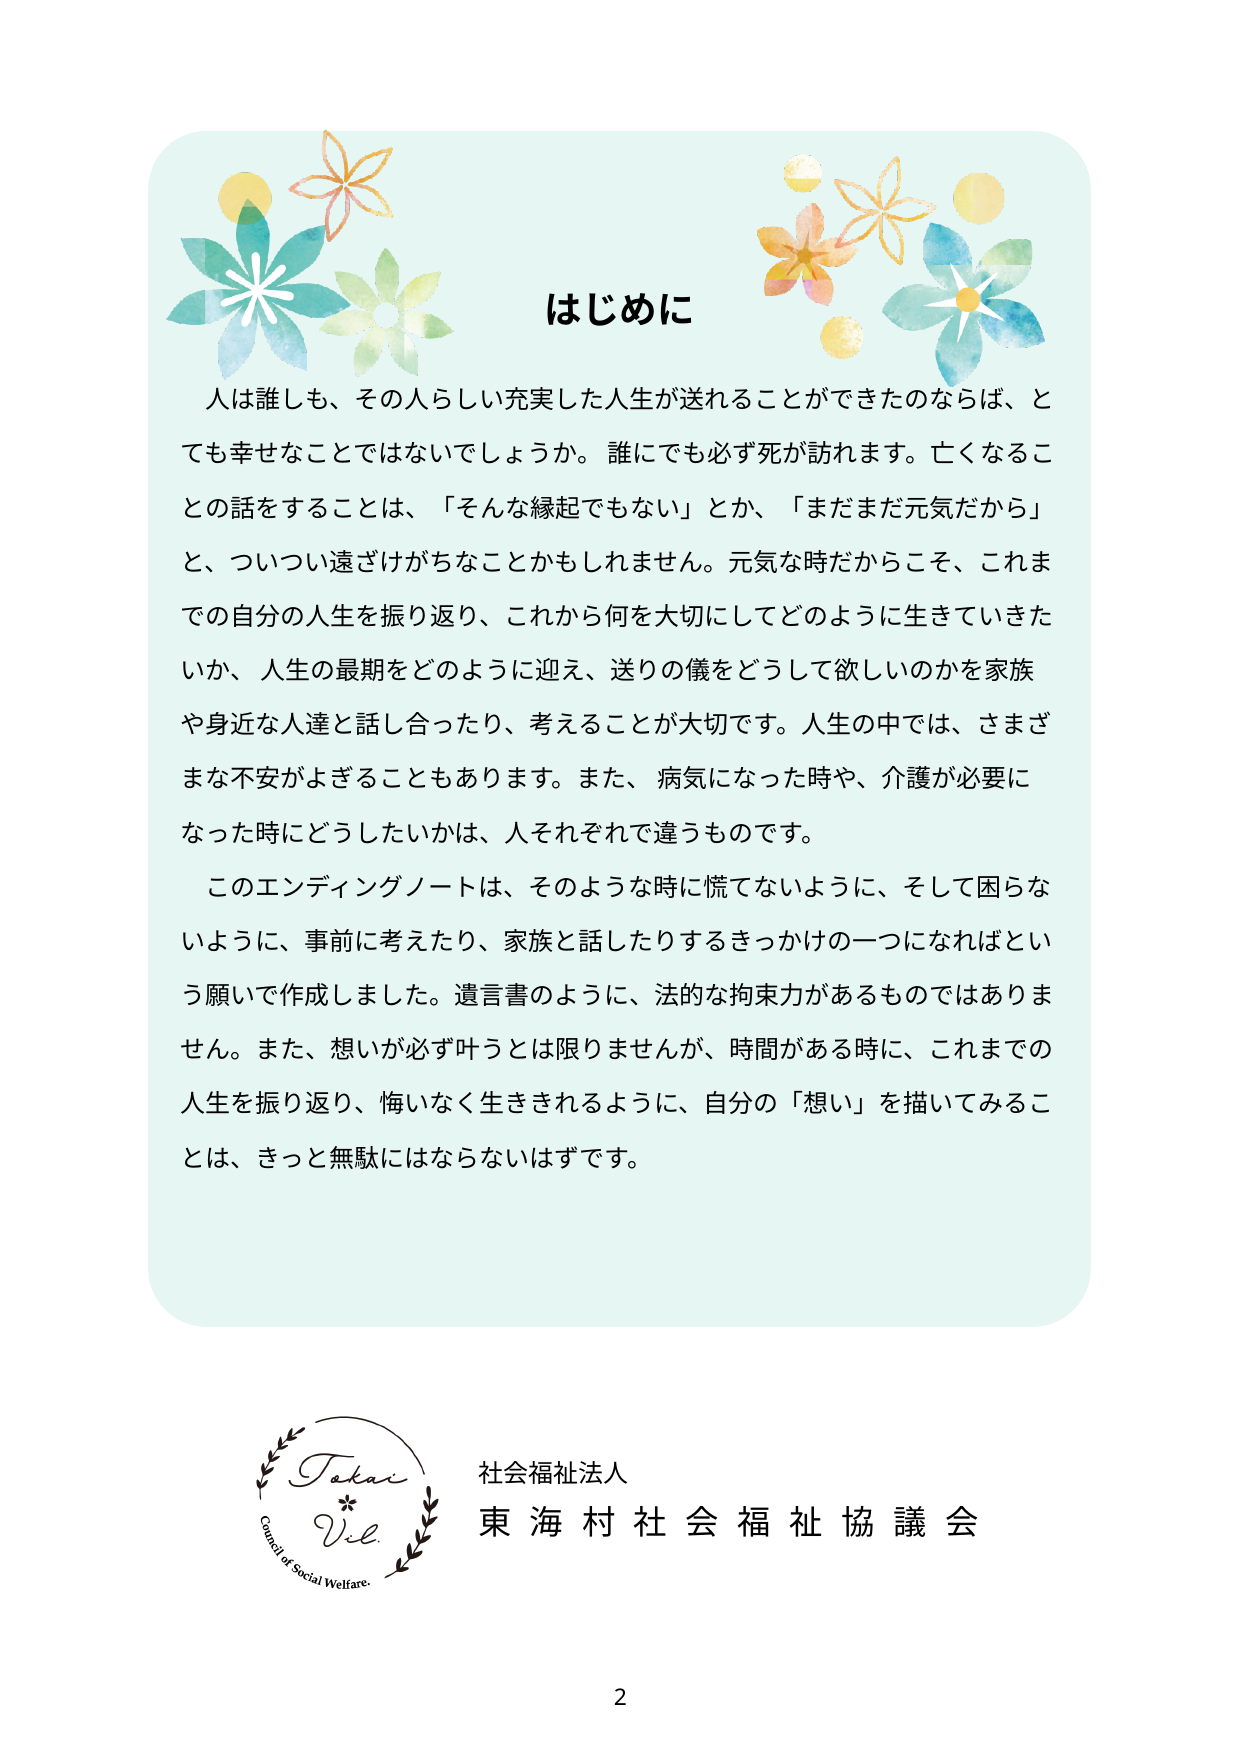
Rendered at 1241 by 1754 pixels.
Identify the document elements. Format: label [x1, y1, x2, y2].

picture [246, 1405, 441, 1601]
picture [157, 116, 460, 390]
picture [752, 147, 1048, 390]
